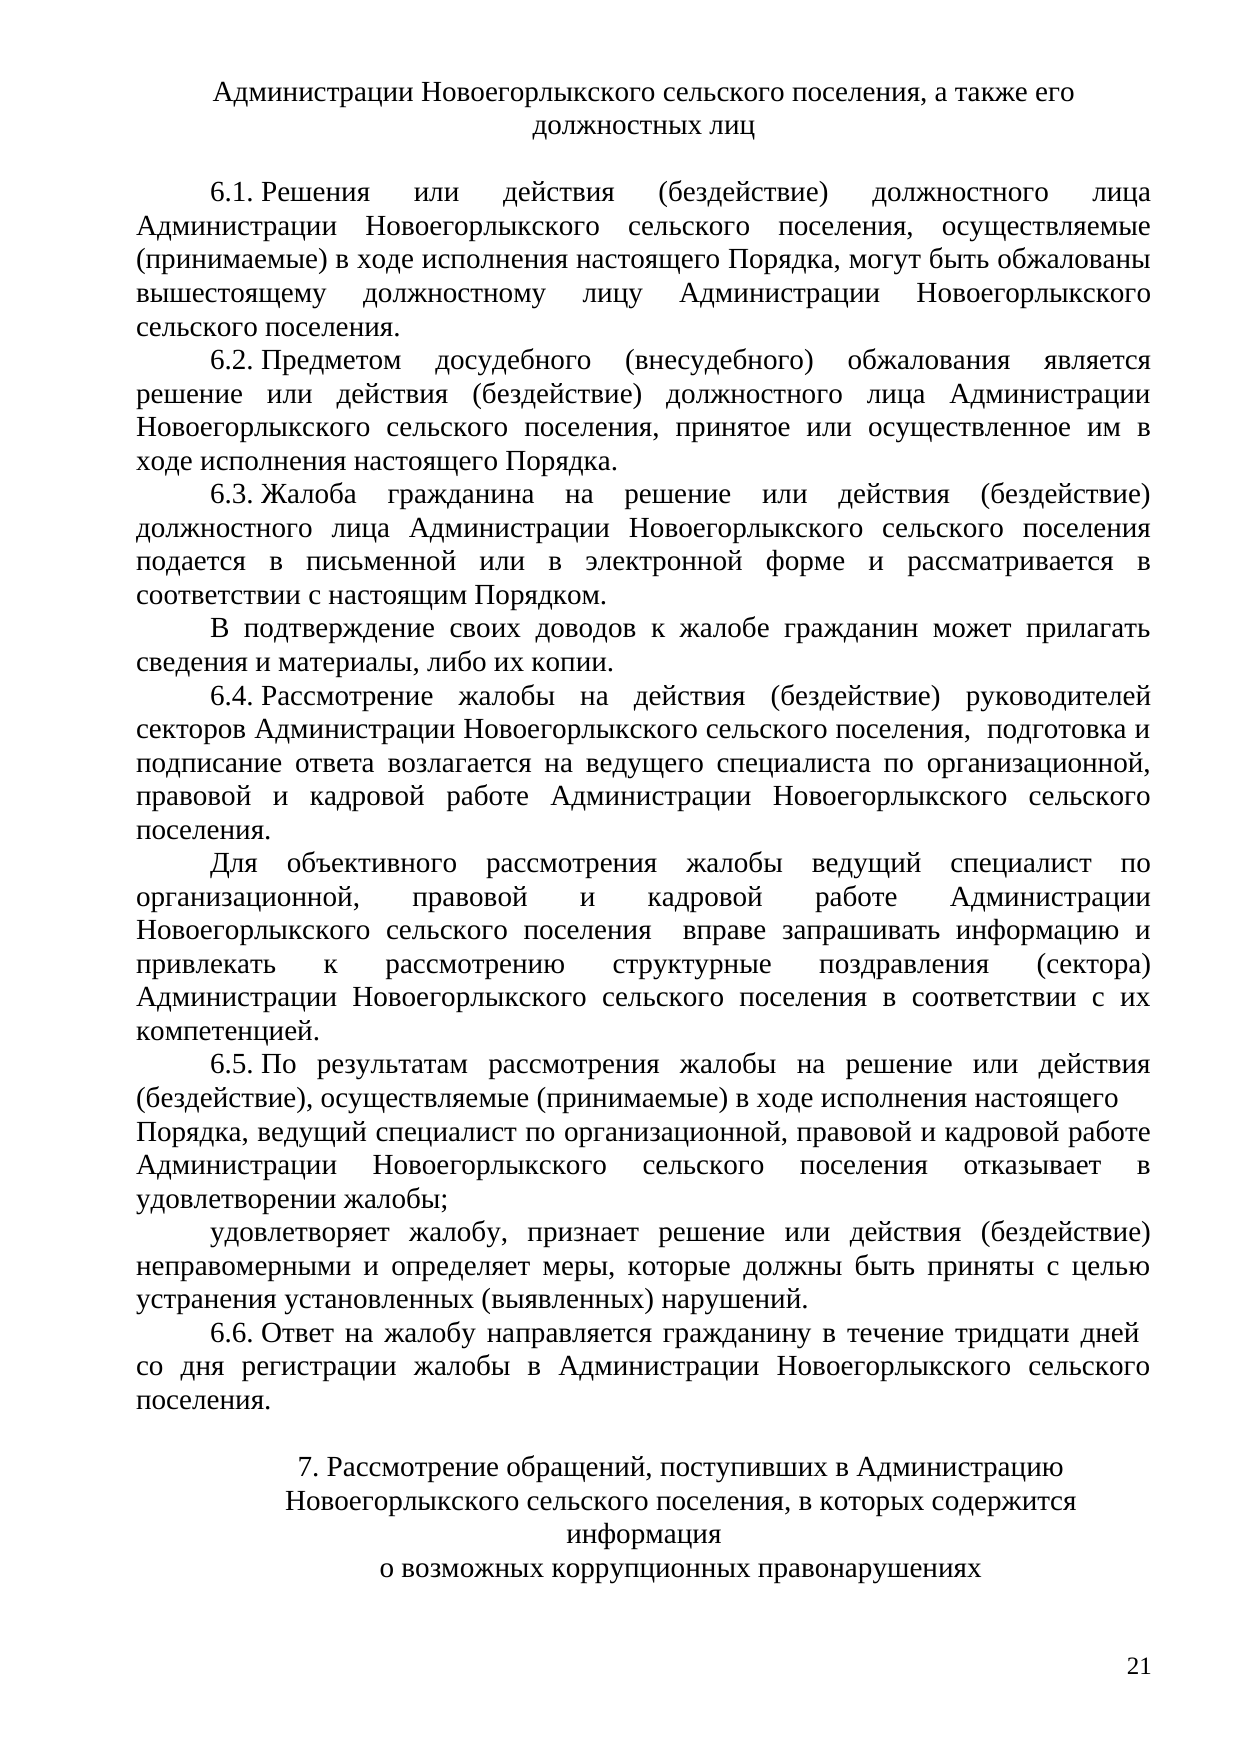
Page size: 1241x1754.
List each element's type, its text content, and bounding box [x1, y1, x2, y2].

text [136, 74, 1152, 141]
text 7. Рассмотрение обращений, поступивших в Администрацию [136, 1449, 1152, 1483]
text Порядка, ведущий специалист по организационной, правовой и кадровой работе Администрации Новоегорлыкского сельского поселения отказывает в удовлетворении жалобы; [136, 1114, 1152, 1214]
text о возможных коррупционных правонарушениях [136, 1550, 1152, 1583]
text 6.3. Жалоба гражданина на решение или действия (бездействие) должностного лица Администрации Новоегорлыкского сельского поселения подается в письменной или в электронной форме и рассматривается в соответствии с настоящим Порядком. [136, 476, 1152, 611]
text В подтверждение своих доводов к жалобе гражданин может прилагать сведения и материалы, либо их копии. [136, 611, 1152, 678]
text 6.4. Рассмотрение жалобы на действия (бездействие) руководителей секторов Администрации Новоегорлыкского сельского поселения, подготовка и подписание ответа возлагается на ведущего специалиста по организационной, правовой и кадровой работе Администрации Новоегорлыкского сельского поселения. [136, 678, 1152, 845]
text 6.6. Ответ на жалобу направляется гражданину в течение тридцати дней со дня регистрации жалобы в Администрации Новоегорлыкского сельского поселения. [136, 1315, 1152, 1416]
text 6.1. Решения или действия (бездействие) должностного лица Администрации Новоегорлыкского сельского поселения, осуществляемые (принимаемые) в ходе исполнения настоящего Порядка, могут быть обжалованы вышестоящему должностному лицу Администрации Новоегорлыкского сельского поселения. [136, 174, 1152, 342]
text 6.5. По результатам рассмотрения жалобы на решение или действия (бездействие), осуществляемые (принимаемые) в ходе исполнения настоящего [136, 1047, 1152, 1114]
text 6.2. Предметом досудебного (внесудебного) обжалования является решение или действия (бездействие) должностного лица Администрации Новоегорлыкского сельского поселения, принятое или осуществленное им в ходе исполнения настоящего Порядка. [136, 342, 1152, 476]
text удовлетворяет жалобу, признает решение или действия (бездействие) неправомерными и определяет меры, которые должны быть приняты с целью устранения установленных (выявленных) нарушений. [136, 1214, 1152, 1315]
text Новоегорлыкского сельского поселения, в которых содержится информация [136, 1483, 1152, 1550]
text Для объективного рассмотрения жалобы ведущий специалист по организационной, правовой и кадровой работе Администрации Новоегорлыкского сельского поселения вправе запрашивать информацию и привлекать к рассмотрению структурные поздравления (сектора) Администрации Новоегорлыкского сельского поселения в соответствии с их компетенцией. [136, 845, 1152, 1047]
